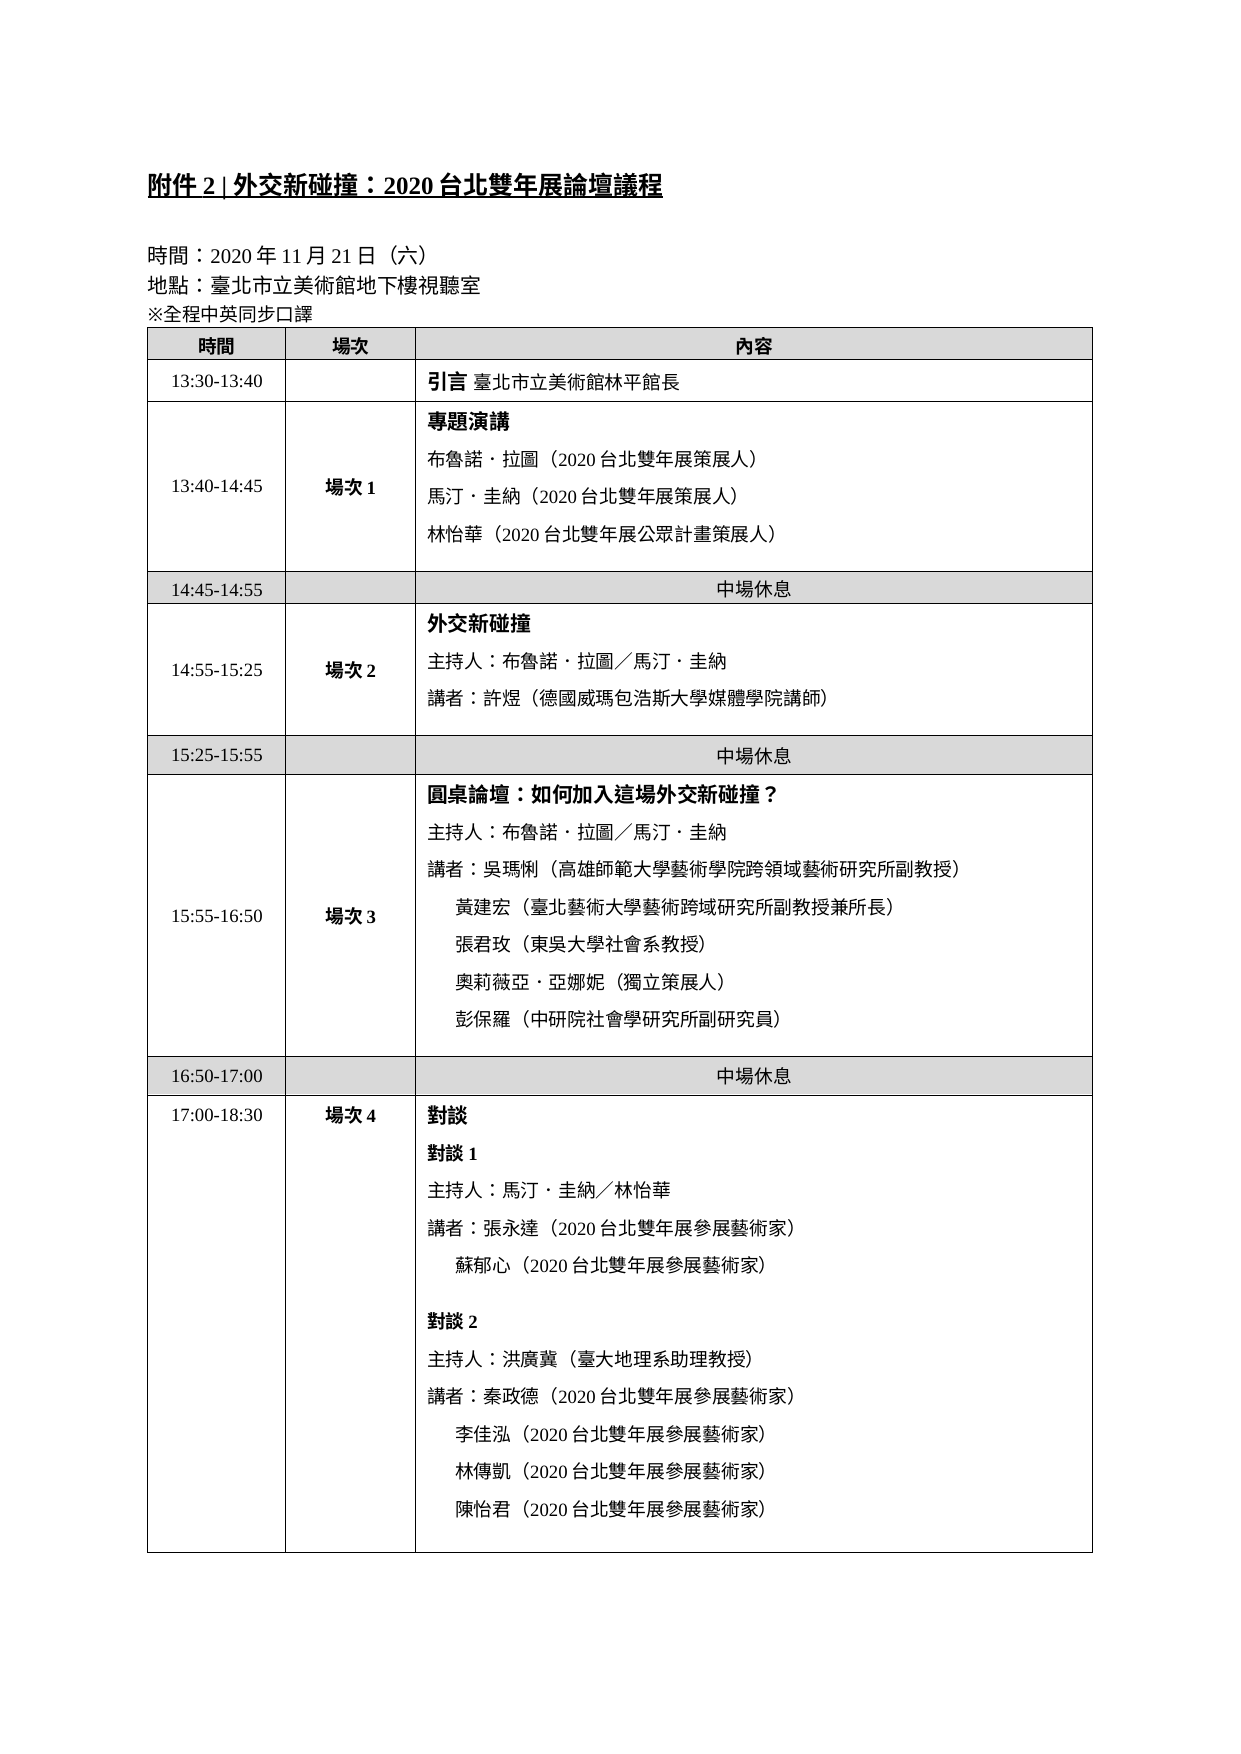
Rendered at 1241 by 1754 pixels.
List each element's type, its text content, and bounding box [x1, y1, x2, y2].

table_cell 13:40-14:45 [148, 402, 285, 571]
table_cell 場次4 [286, 1096, 415, 1552]
table_cell 專題演講 布魯諾．拉圖（2020台北雙年展策展人） 馬汀．圭納（2020台北雙年展策展人） 林怡華（2020台北雙年展公眾計畫策展人） [416, 402, 1092, 571]
table_cell 引言 臺北市立美術館林平館長 [416, 360, 1092, 401]
table_cell 16:50-17:00 [148, 1057, 285, 1094]
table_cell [416, 1096, 1092, 1552]
table_cell 15:25-15:55 [148, 736, 285, 774]
table_cell 外交新碰撞 主持人：布魯諾．拉圖／馬汀．圭納 講者：許煜（德國威瑪包浩斯大學媒體學院講師） [416, 604, 1092, 735]
text ※全程中英同步口譯 [148, 300, 1128, 327]
table_cell 中場休息 [416, 572, 1092, 603]
table_header 場次 [286, 328, 415, 359]
table_cell 13:30-13:40 [148, 360, 285, 401]
table_cell 圓桌論壇：如何加入這場外交新碰撞？ 主持人：布魯諾．拉圖／馬汀．圭納 講者：吳瑪悧（高雄師範大學藝術學院跨領域藝術研究所副教授） 黃建宏（臺北藝術大學藝術跨域研究所副教授兼所長） 張君玫（東吳大學社會系教授） 奧莉薇亞．亞娜妮（獨立策展人） 彭保羅（中研院社會學研究所副研究員） [416, 775, 1092, 1056]
table_cell 場次3 [286, 775, 415, 1056]
table_cell [286, 360, 415, 401]
table_cell 14:45-14:55 [148, 572, 285, 603]
table_cell [286, 1057, 415, 1094]
text 地點：臺北市立美術館地下樓視聽室 [148, 270, 1128, 300]
table_cell 場次2 [286, 604, 415, 735]
table_cell 場次1 [286, 402, 415, 571]
text 附件2 | 外交新碰撞：2020台北雙年展論壇議程 [148, 164, 1128, 202]
table_cell 中場休息 [416, 736, 1092, 774]
table_header 時間 [148, 328, 285, 359]
text 時間：2020年11月21日（六） [148, 239, 1128, 270]
table_cell [286, 736, 415, 774]
table_cell 17:00-18:30 [148, 1096, 285, 1552]
table_header 內容 [416, 328, 1092, 359]
table_cell 15:55-16:50 [148, 775, 285, 1056]
table_cell [286, 572, 415, 603]
table_cell 14:55-15:25 [148, 604, 285, 735]
table_cell 中場休息 [416, 1057, 1092, 1094]
